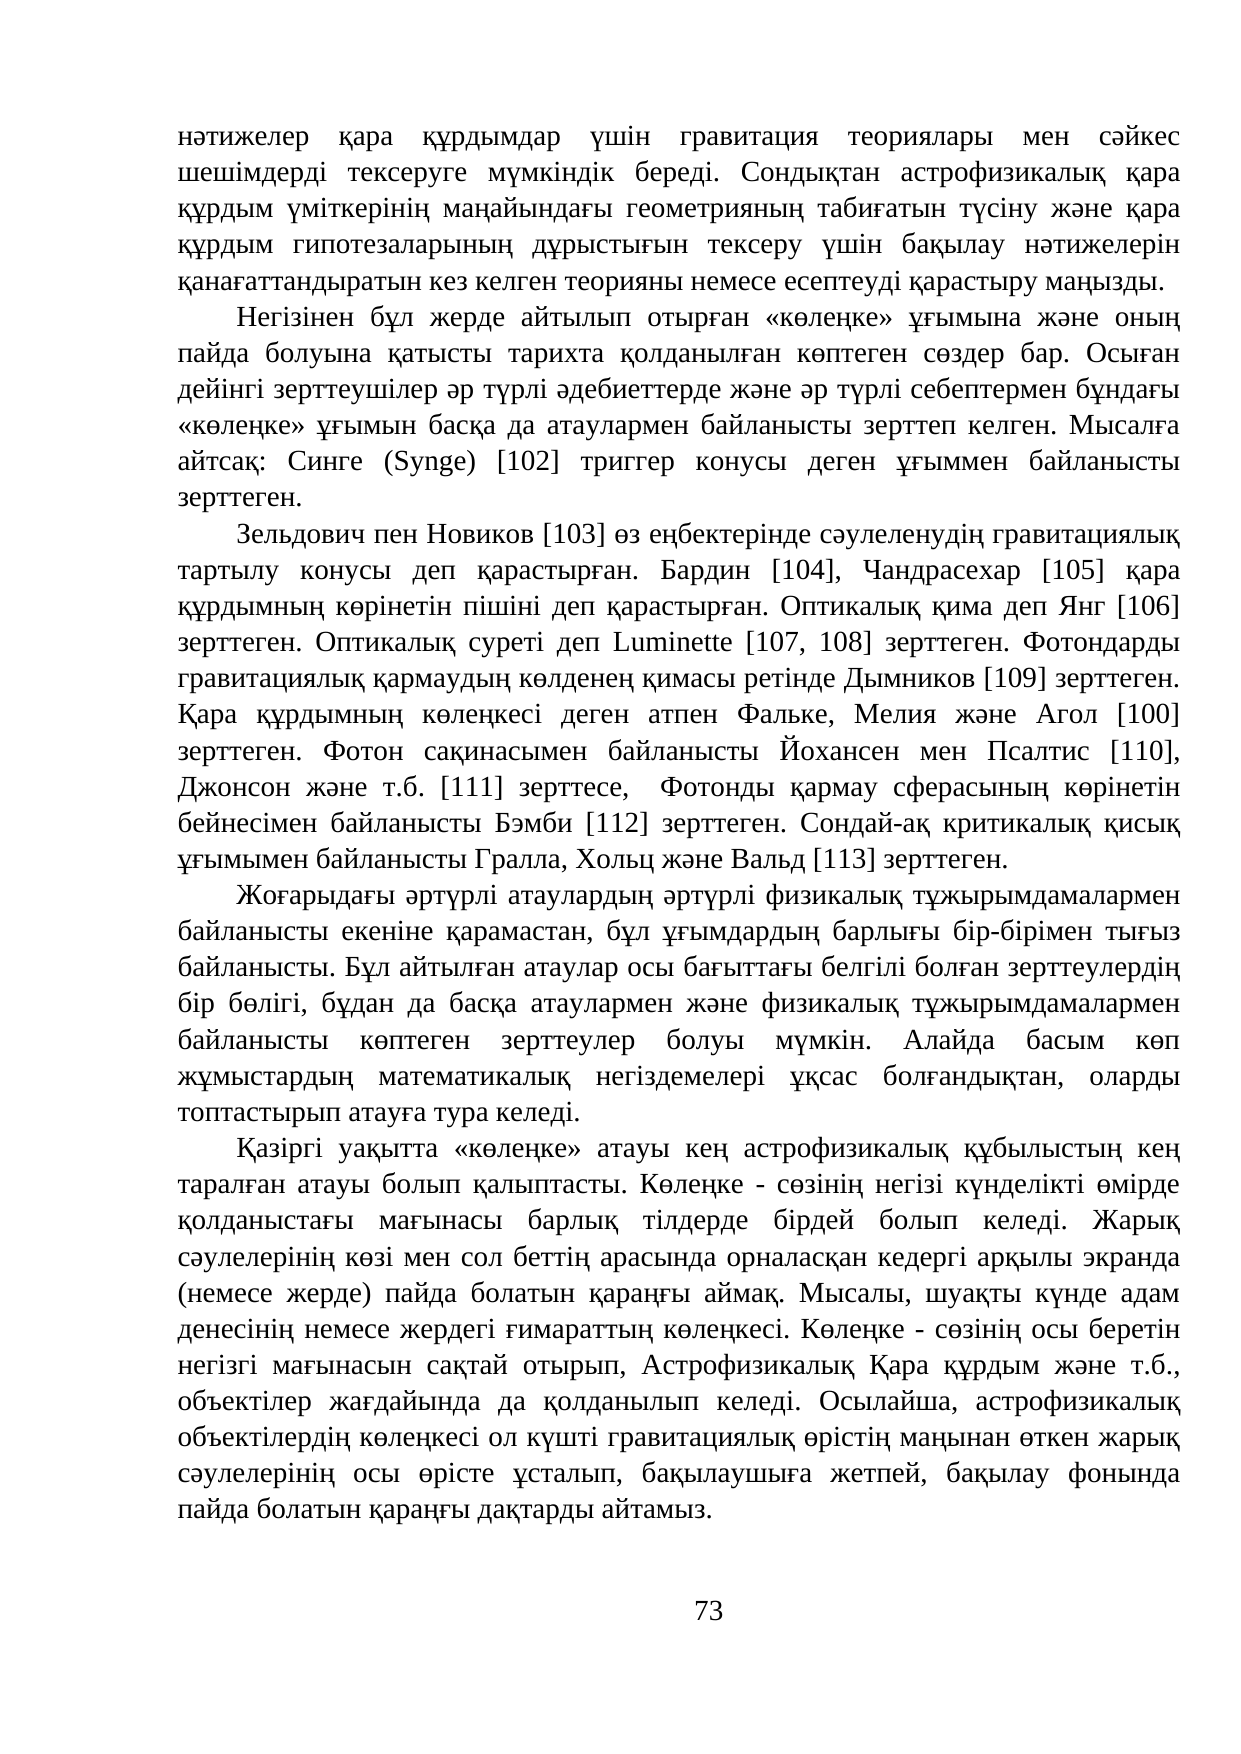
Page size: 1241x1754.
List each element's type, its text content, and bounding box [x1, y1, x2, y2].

text Жоғарыдағы әртүрлі атаулардың әртүрлі физикалық тұжырымдамалармен байланысты екеніне қарамастан, бұл ұғымдардың барлығы бір-бірімен тығыз байланысты. Бұл айтылған атаулар осы бағыттағы белгілі болған зерттеулердің бір бөлігі, бұдан да басқа атаулармен және физикалық тұжырымдамалармен байланысты көптеген зерттеулер болуы мүмкін. Алайда басым көп жұмыстардың математикалық негіздемелері ұқсас болғандықтан, оларды топтастырып атауға тура келеді. [177, 877, 1181, 1128]
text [177, 118, 1181, 296]
text Қазіргі уақытта «көлеңке» атауы кең астрофизикалық құбылыстың кең таралған атауы болып қалыптасты. Көлеңке - сөзінің негізі күнделікті өмірде қолданыстағы мағынасы барлық тілдерде бірдей болып келеді. Жарық сәулелерінің көзі мен сол беттің арасында орналасқан кедергі арқылы экранда (немесе жерде) пайда болатын қараңғы аймақ. Мысалы, шуақты күнде адам денесінің немесе жердегі ғимараттың көлеңкесі. Көлеңке - сөзінің осы беретін негізгі мағынасын сақтай отырып, Астрофизикалық Қара құрдым және т.б., объектілер жағдайында да қолданылып келеді. Осылайша, астрофизикалық объектілердің көлеңкесі ол күшті гравитациялық өрістің маңынан өткен жарық сәулелерінің осы өрісте ұсталып, бақылаушыға жетпей, бақылау фонында пайда болатын қараңғы дақтарды айтамыз. [177, 1130, 1181, 1525]
text Негізінен бұл жерде айтылып отырған «көлеңке» ұғымына және оның пайда болуына қатысты тарихта қолданылған көптеген сөздер бар. Осыған дейінгі зерттеушілер әр түрлі әдебиеттерде және әр түрлі себептермен бұндағы «көлеңке» ұғымын басқа да атаулармен байланысты зерттеп келген. Мысалға айтсақ: Синге (Synge) [102] триггер конусы деген ұғыммен байланысты зерттеген. [177, 299, 1181, 513]
text Зельдович пен Новиков [103] өз еңбектерінде сәулеленудің гравитациялық тартылу конусы деп қарастырған. Бардин [104], Чандрасехар [105] қара құрдымның көрінетін пішіні деп қарастырған. Оптикалық қима деп Янг [106] зерттеген. Оптикалық суреті деп Luminette [107, 108] зерттеген. Фотондарды гравитациялық қармаудың көлденең қимасы ретінде Дымников [109] зерттеген. Қара құрдымның көлеңкесі деген атпен Фальке, Мелия және Агол [100] зерттеген. Фотон сақинасымен байланысты Йохансен мен Псалтис [110], Джонсон және т.б. [111] зерттесе, Фотонды қармау сферасының көрінетін бейнесімен байланысты Бэмби [112] зерттеген. Сондай-ақ критикалық қисық ұғымымен байланысты Гралла, Хольц және Вальд [113] зерттеген. [177, 516, 1181, 874]
